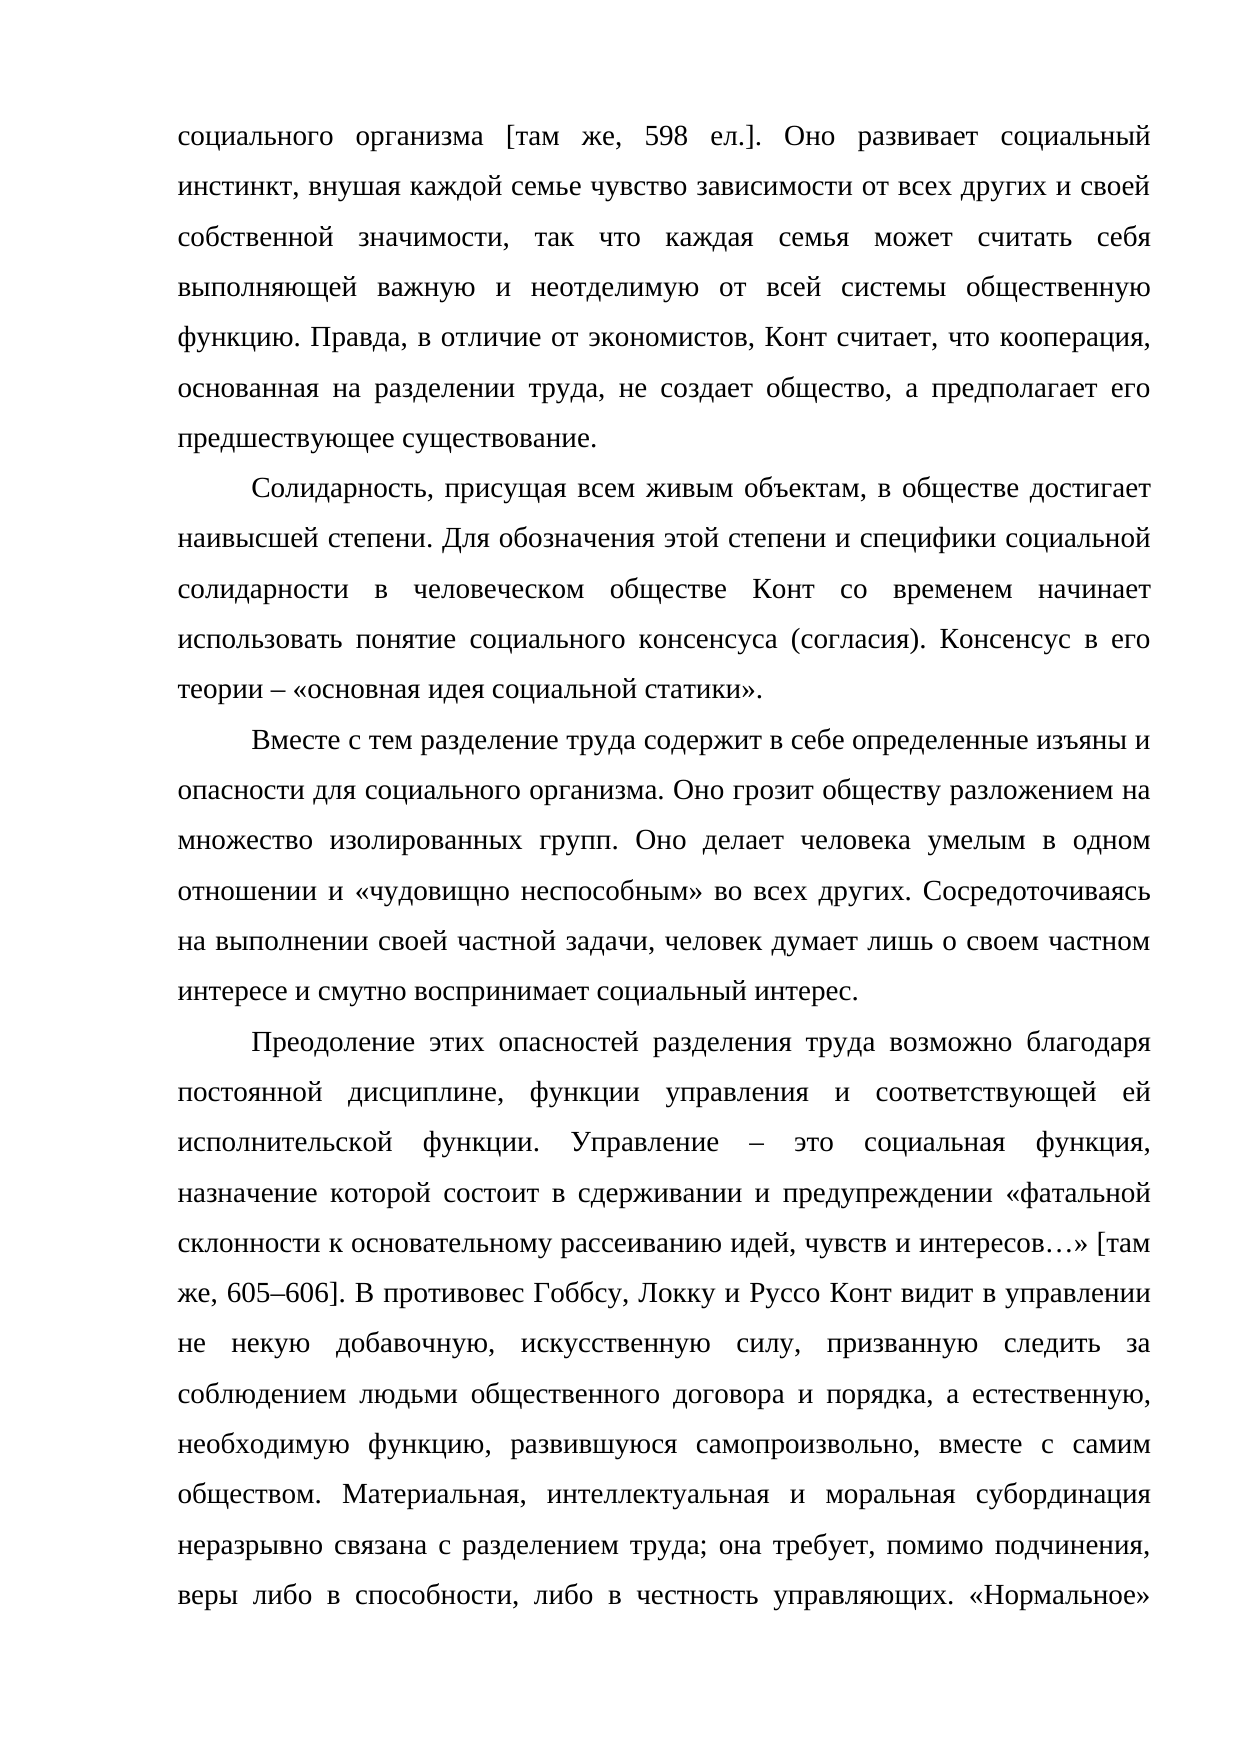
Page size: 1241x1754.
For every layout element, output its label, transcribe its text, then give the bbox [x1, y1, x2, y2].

text Солидарность, присущая всем живым объектам, в обществе достигает наивысшей степени. Для обозначения этой степени и специфики социальной солидарности в человеческом обществе Конт со временем начинает использовать понятие социального консенсуса (согласия). Консенсус в его теории – «основная идея социальной статики». [177, 470, 1152, 705]
text Вместе с тем разделение труда содержит в себе определенные изъяны и опасности для социального организма. Оно грозит обществу разложением на множество изолированных групп. Оно делает человека умелым в одном отношении и «чудовищно неспособным» во всех других. Сосредоточиваясь на выполнении своей частной задачи, человек думает лишь о своем частном интересе и смутно воспринимает социальный интерес. [177, 722, 1152, 1007]
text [177, 1024, 1152, 1611]
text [177, 118, 1152, 453]
